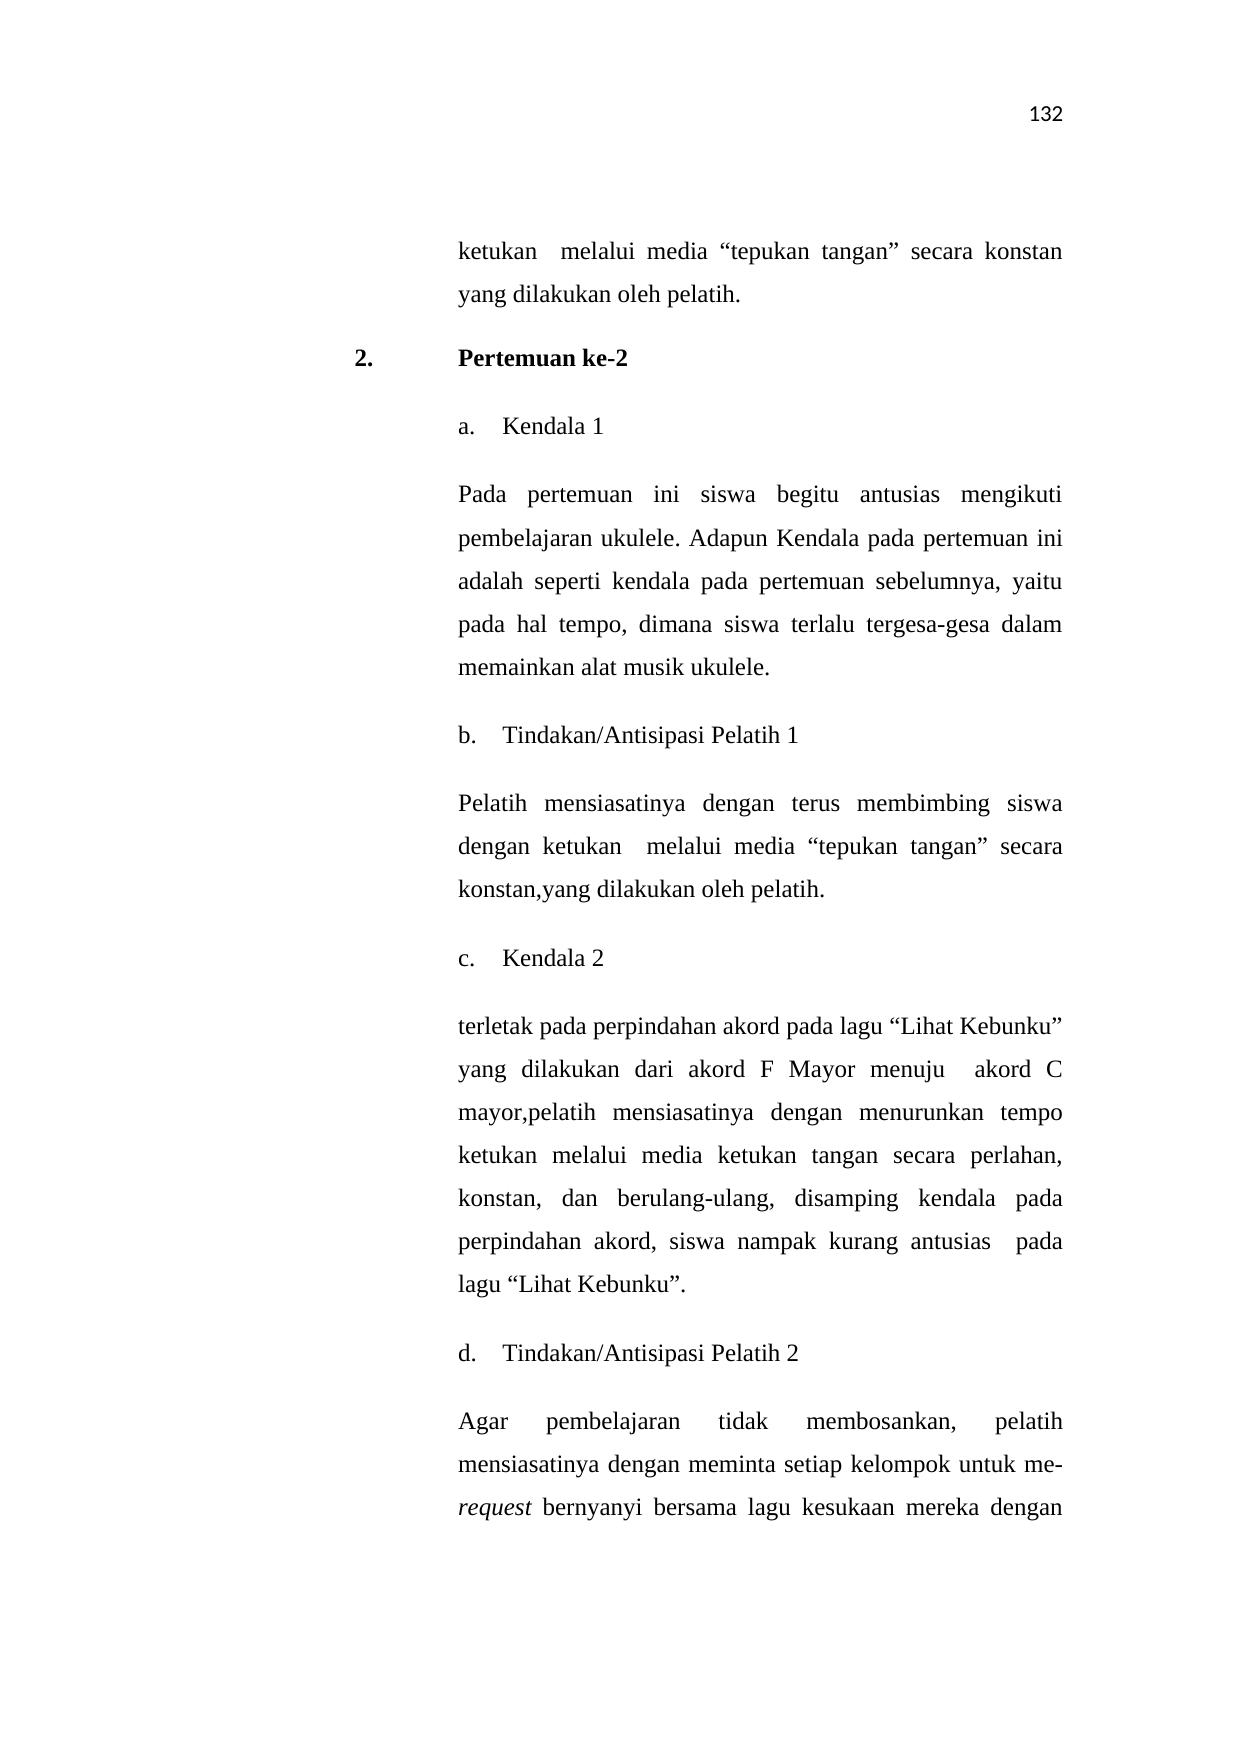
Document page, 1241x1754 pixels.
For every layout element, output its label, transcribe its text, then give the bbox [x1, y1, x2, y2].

list Tindakan/Antisipasi Pelatih 1 [458, 720, 1063, 749]
list Kendala 1 [458, 411, 1063, 440]
subtitle Pertemuan ke-2 [354, 343, 1063, 372]
text terletak pada perpindahan akord pada lagu “Lihat Kebunku” yang dilakukan dari akord F Mayor menuju akord C mayor,pelatih mensiasatinya dengan menurunkan tempo ketukan melalui media ketukan tangan secara perlahan, konstan, dan berulang-ulang, disamping kendala pada perpindahan akord, siswa nampak kurang antusias pada lagu “Lihat Kebunku”. [458, 1011, 1063, 1298]
list Kendala 2 [458, 943, 1063, 971]
text Pada pertemuan ini siswa begitu antusias mengikuti pembelajaran ukulele. Adapun Kendala pada pertemuan ini adalah seperti kendala pada pertemuan sebelumnya, yaitu pada hal tempo, dimana siswa terlalu tergesa-gesa dalam memainkan alat musik ukulele. [458, 479, 1063, 681]
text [458, 1406, 1063, 1521]
text Pelatih mensiasatinya dengan terus membimbing siswa dengan ketukan melalui media “tepukan tangan” secara konstan,yang dilakukan oleh pelatih. [458, 788, 1063, 903]
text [458, 236, 1063, 308]
list Tindakan/Antisipasi Pelatih 2 [458, 1338, 1063, 1366]
